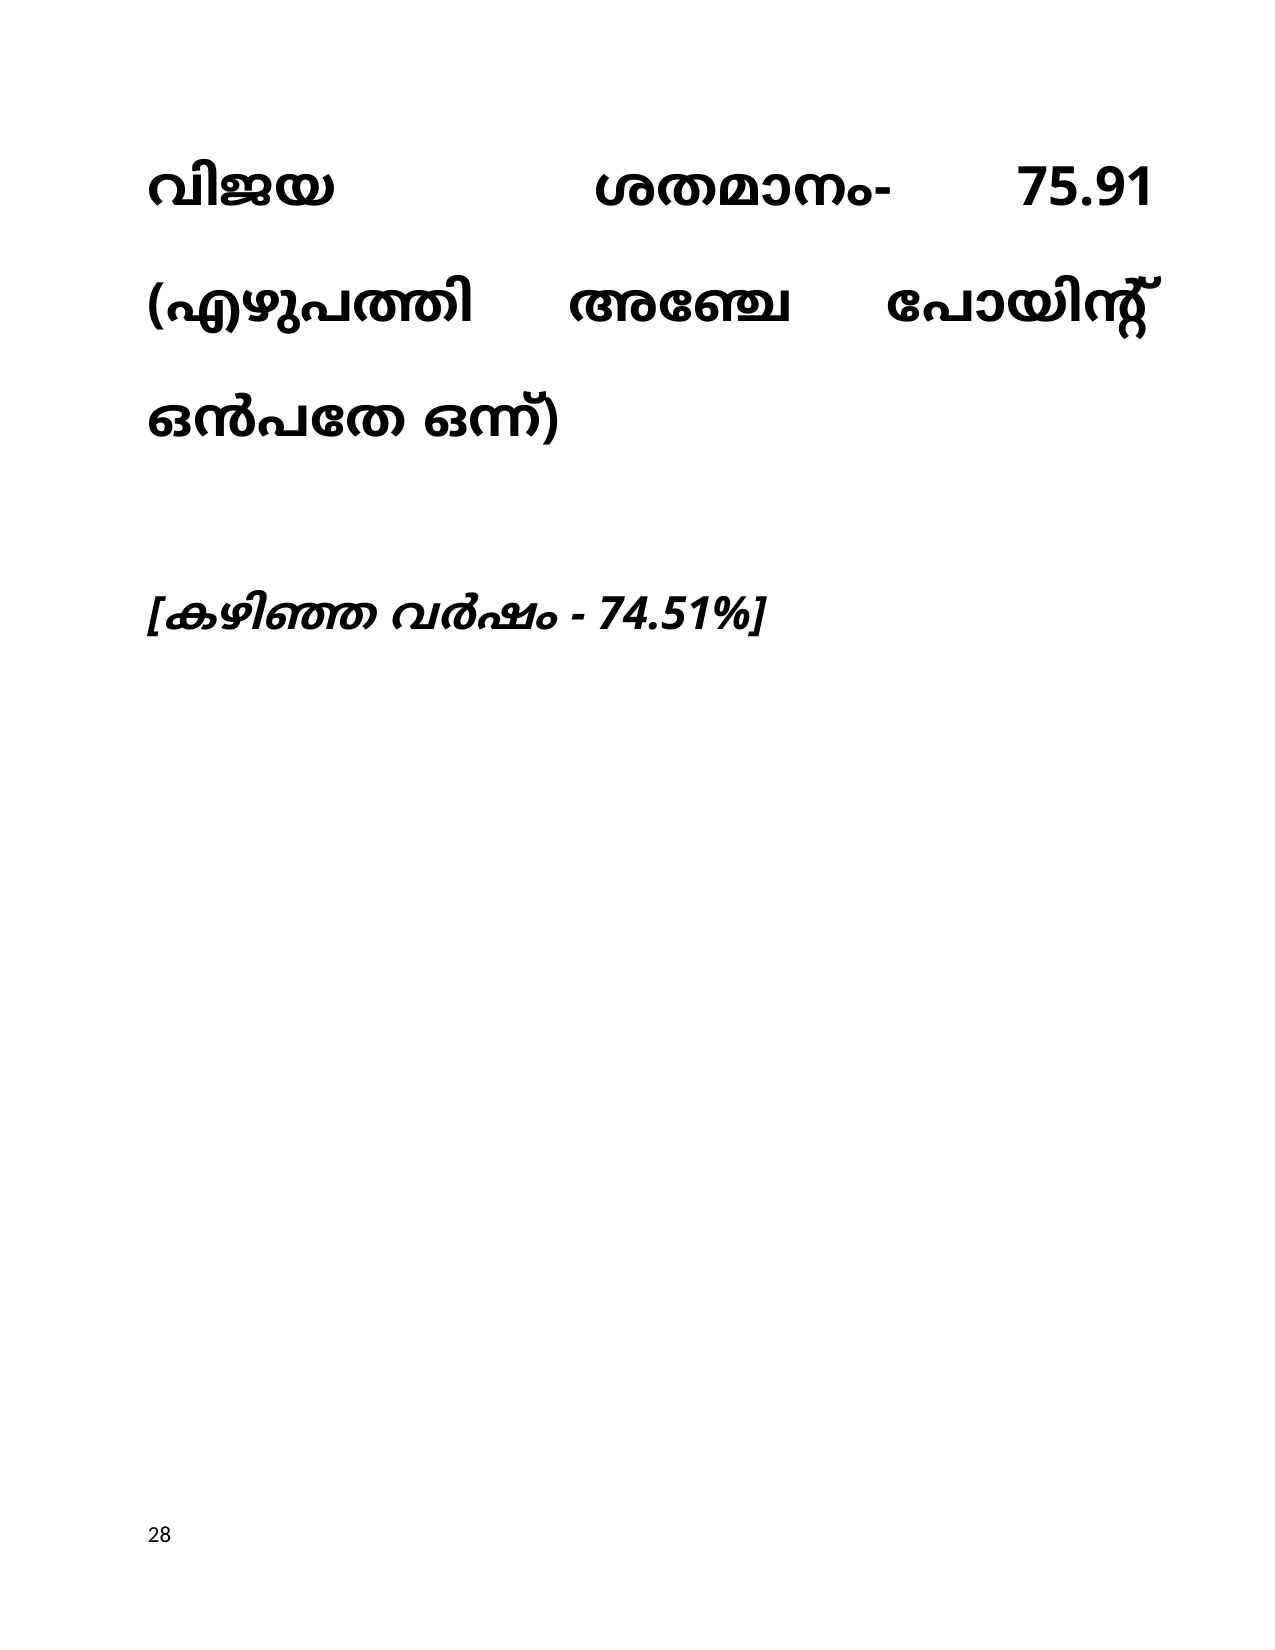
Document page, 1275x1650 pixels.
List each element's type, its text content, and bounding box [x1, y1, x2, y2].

text [കഴിഞ്ഞ വർഷം - 74.51%] [148, 581, 1157, 647]
text വിജയ ശതമാനം- 75.91 (എഴുപത്തി അഞ്ചേ പോയിന്റ് ഒൻപതേ ഒന്ന്) [148, 148, 1157, 458]
